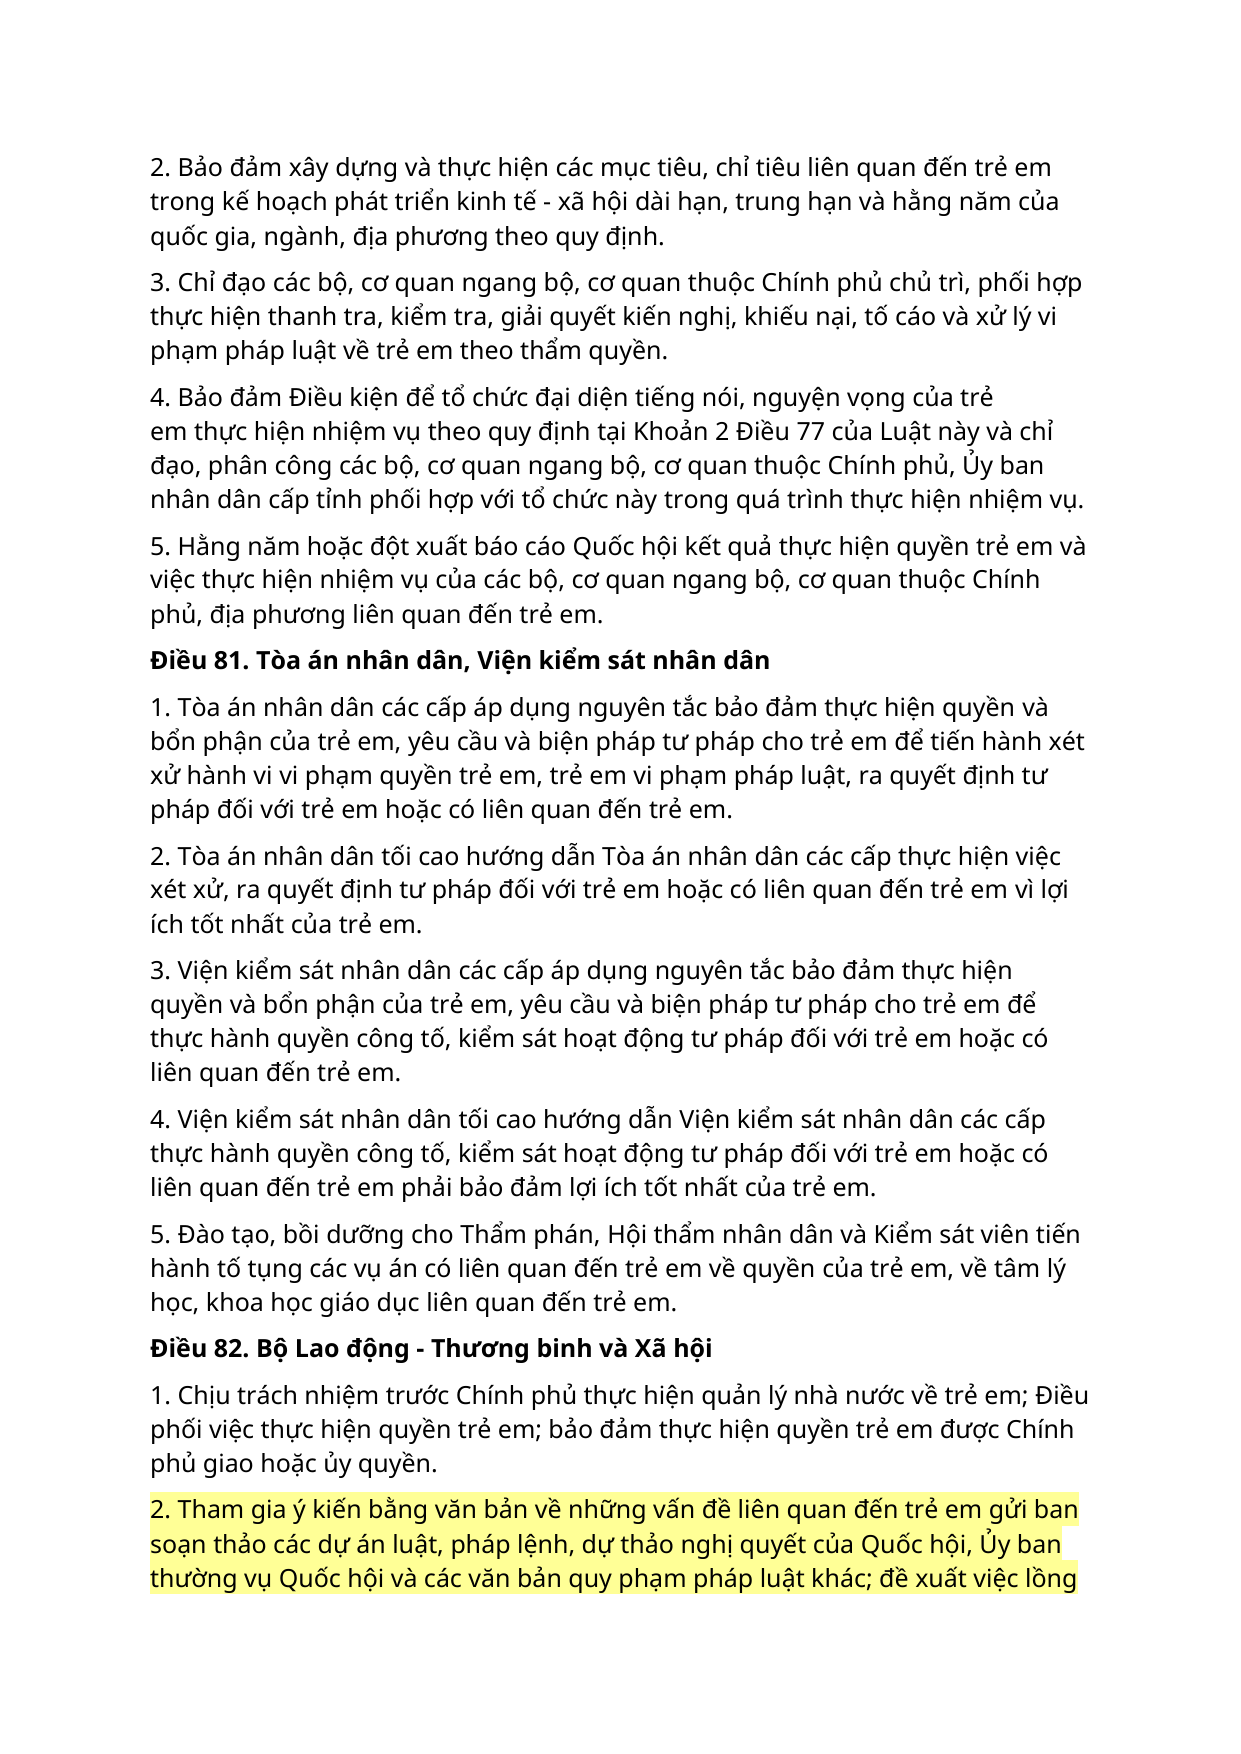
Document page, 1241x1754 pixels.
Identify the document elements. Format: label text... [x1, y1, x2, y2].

text 5. Đào tạo, bồi dưỡng cho Thẩm phán, Hội thẩm nhân dân và Kiểm sát viên tiến hành tố tụng các vụ án có liên quan đến trẻ em về quyền của trẻ em, về tâm lý học, khoa học giáo dục liên quan đến trẻ em. [150, 1216, 1090, 1318]
text 3. Chỉ đạo các bộ, cơ quan ngang bộ, cơ quan thuộc Chính phủ chủ trì, phối hợp thực hiện thanh tra, kiểm tra, giải quyết kiến nghị, khiếu nại, tố cáo và xử lý vi phạm pháp luật về trẻ em theo thẩm quyền. [150, 265, 1090, 367]
text 4. Viện kiểm sát nhân dân tối cao hướng dẫn Viện kiểm sát nhân dân các cấp thực hành quyền công tố, kiểm sát hoạt động tư pháp đối với trẻ em hoặc có liên quan đến trẻ em phải bảo đảm lợi ích tốt nhất của trẻ em. [150, 1102, 1090, 1204]
text 1. Chịu trách nhiệm trước Chính phủ thực hiện quản lý nhà nước về trẻ em; Điều phối việc thực hiện quyền trẻ em; bảo đảm thực hiện quyền trẻ em được Chính phủ giao hoặc ủy quyền. [150, 1377, 1090, 1480]
text Điều 81. Tòa án nhân dân, Viện kiểm sát nhân dân [150, 643, 1090, 677]
text 2. Tòa án nhân dân tối cao hướng dẫn Tòa án nhân dân các cấp thực hiện việc xét xử, ra quyết định tư pháp đối với trẻ em hoặc có liên quan đến trẻ em vì lợi ích tốt nhất của trẻ em. [150, 838, 1090, 940]
text 3. Viện kiểm sát nhân dân các cấp áp dụng nguyên tắc bảo đảm thực hiện quyền và bổn phận của trẻ em, yêu cầu và biện pháp tư pháp cho trẻ em để thực hành quyền công tố, kiểm sát hoạt động tư pháp đối với trẻ em hoặc có liên quan đến trẻ em. [150, 953, 1090, 1089]
text 2. Bảo đảm xây dựng và thực hiện các mục tiêu, chỉ tiêu liên quan đến trẻ em trong kế hoạch phát triển kinh tế - xã hội dài hạn, trung hạn và hằng năm của quốc gia, ngành, địa phương theo quy định. [150, 150, 1090, 252]
text 5. Hằng năm hoặc đột xuất báo cáo Quốc hội kết quả thực hiện quyền trẻ em và việc thực hiện nhiệm vụ của các bộ, cơ quan ngang bộ, cơ quan thuộc Chính phủ, địa phương liên quan đến trẻ em. [150, 528, 1090, 630]
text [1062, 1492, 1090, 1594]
text Điều 82. Bộ Lao động - Thương binh và Xã hội [150, 1331, 1090, 1365]
text 1. Tòa án nhân dân các cấp áp dụng nguyên tắc bảo đảm thực hiện quyền và bổn phận của trẻ em, yêu cầu và biện pháp tư pháp cho trẻ em để tiến hành xét xử hành vi vi phạm quyền trẻ em, trẻ em vi phạm pháp luật, ra quyết định tư pháp đối với trẻ em hoặc có liên quan đến trẻ em. [150, 689, 1090, 826]
text 4. Bảo đảm Điều kiện để tổ chức đại diện tiếng nói, nguyện vọng của trẻ em thực hiện nhiệm vụ theo quy định tại Khoản 2 Điều 77 của Luật này và chỉ đạo, phân công các bộ, cơ quan ngang bộ, cơ quan thuộc Chính phủ, Ủy ban nhân dân cấp tỉnh phối hợp với tổ chức này trong quá trình thực hiện nhiệm vụ. [150, 379, 1090, 516]
